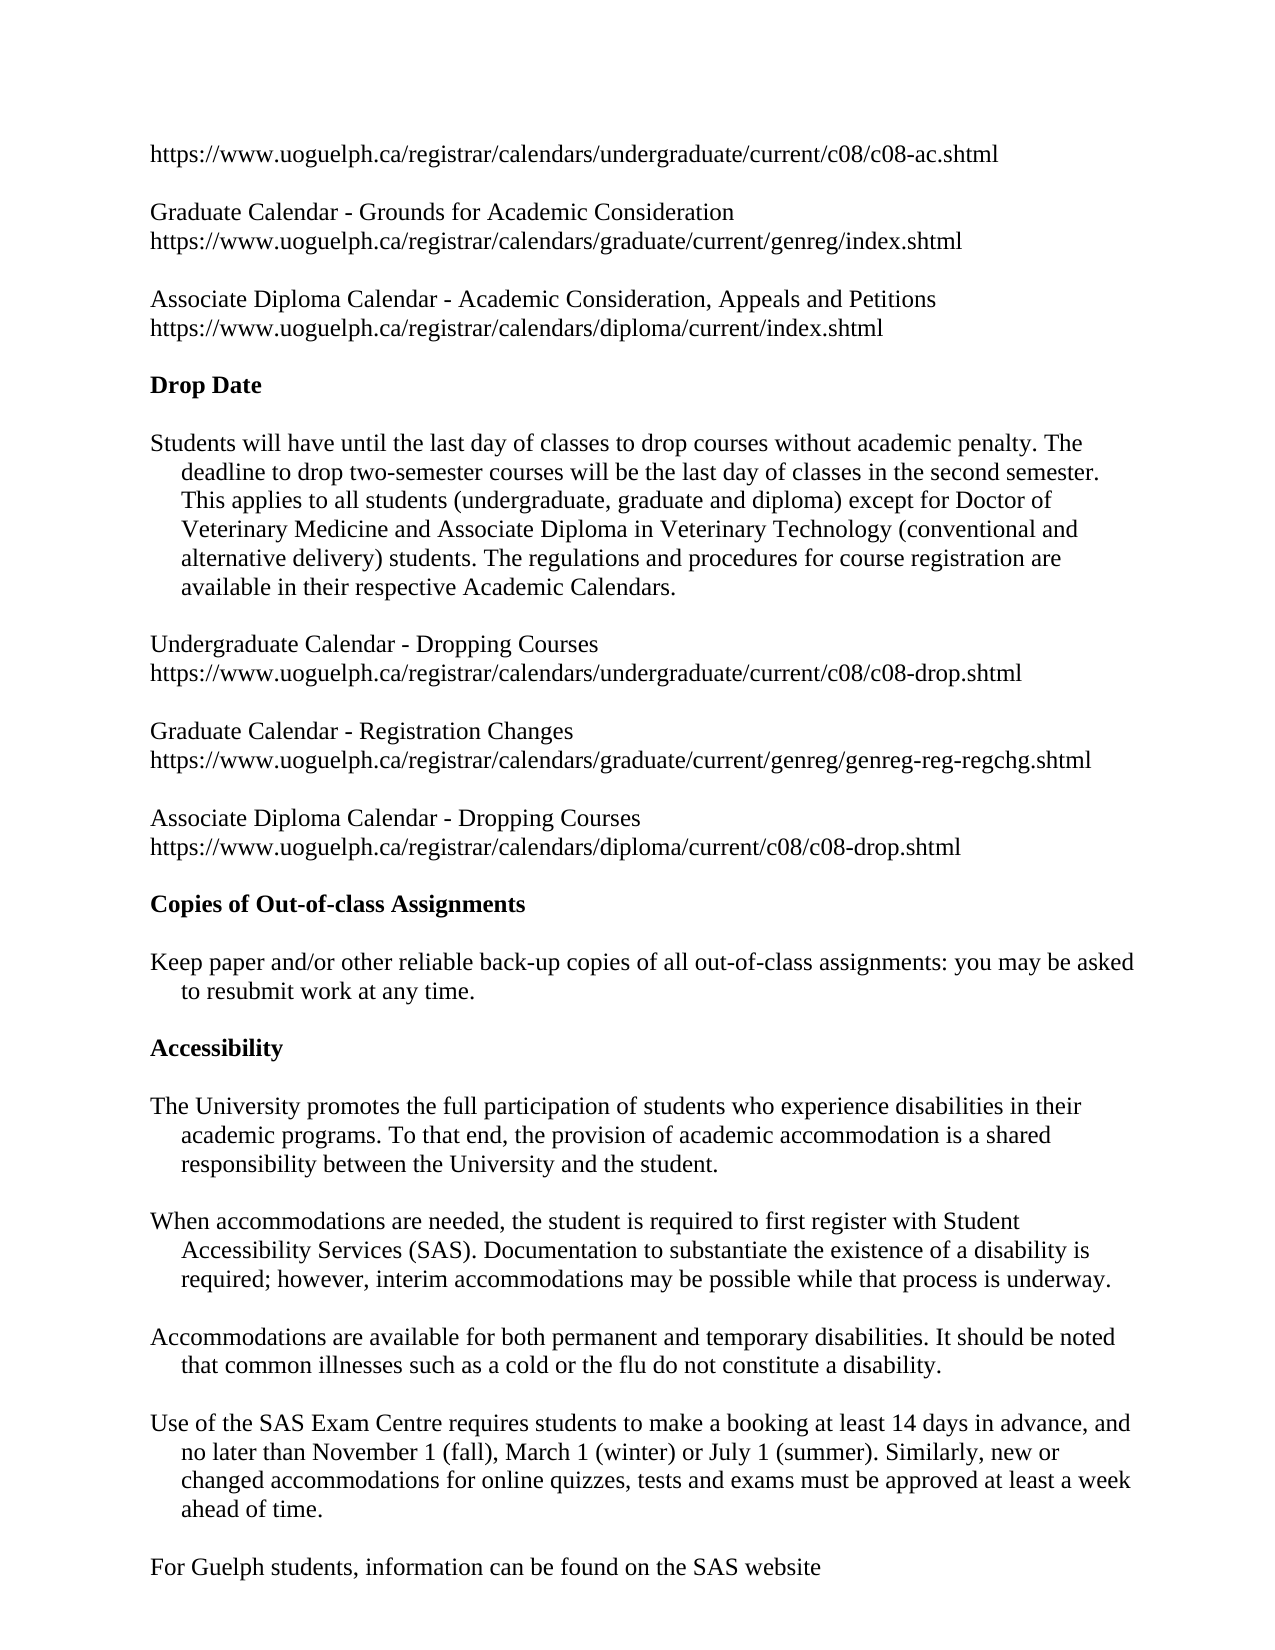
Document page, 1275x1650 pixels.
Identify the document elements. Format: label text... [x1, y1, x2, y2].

subtitle https://www.uoguelph.ca/registrar/calendars/undergraduate/current/c08/c08-drop.shtml [150, 658, 1135, 687]
subtitle Students will have until the last day of classes to drop courses without academic penalty. The deadline to drop two-semester courses will be the last day of classes in the second semester. This applies to all students (undergraduate, graduate and diploma) except for Doctor of Veterinary Medicine and Associate Diploma in Veterinary Technology (conventional and alternative delivery) students. The regulations and procedures for course registration are available in their respective Academic Calendars. [150, 428, 1135, 601]
subtitle The University promotes the full participation of students who experience disabilities in their academic programs. To that end, the provision of academic accommodation is a shared responsibility between the University and the student. [150, 1091, 1135, 1177]
subtitle Drop Date [150, 370, 1135, 399]
subtitle Accessibility [150, 1033, 1135, 1062]
subtitle Associate Diploma Calendar - Dropping Courses [150, 803, 1135, 831]
subtitle Accommodations are available for both permanent and temporary disabilities. It should be noted that common illnesses such as a cold or the flu do not constitute a disability. [150, 1322, 1135, 1379]
subtitle https://www.uoguelph.ca/registrar/calendars/diploma/current/index.shtml [150, 313, 1135, 341]
subtitle Use of the SAS Exam Centre requires students to make a booking at least 14 days in advance, and no later than November 1 (fall), March 1 (winter) or July 1 (summer). Similarly, new or changed accommodations for online quizzes, tests and exams must be approved at least a week ahead of time. [150, 1408, 1135, 1523]
subtitle https://www.uoguelph.ca/registrar/calendars/diploma/current/c08/c08-drop.shtml [150, 832, 1135, 860]
subtitle Graduate Calendar - Registration Changes [150, 716, 1135, 745]
subtitle When accommodations are needed, the student is required to first register with Student Accessibility Services (SAS). Documentation to substantiate the existence of a disability is required; however, interim accommodations may be possible while that process is underway. [150, 1206, 1135, 1293]
subtitle https://www.uoguelph.ca/registrar/calendars/graduate/current/genreg/genreg-reg-regchg.shtml [150, 745, 1135, 774]
subtitle For Guelph students, information can be found on the SAS website [150, 1552, 1135, 1581]
subtitle Graduate Calendar - Grounds for Academic Consideration [150, 197, 1135, 226]
subtitle Associate Diploma Calendar - Academic Consideration, Appeals and Petitions [150, 284, 1135, 313]
subtitle https://www.uoguelph.ca/registrar/calendars/undergraduate/current/c08/c08-ac.shtml [150, 139, 1135, 168]
subtitle https://www.uoguelph.ca/registrar/calendars/graduate/current/genreg/index.shtml [150, 226, 1135, 255]
subtitle Copies of Out-of-class Assignments [150, 889, 1135, 918]
subtitle Undergraduate Calendar - Dropping Courses [150, 629, 1135, 658]
subtitle Keep paper and/or other reliable back-up copies of all out-of-class assignments: you may be asked to resubmit work at any time. [150, 947, 1135, 1004]
